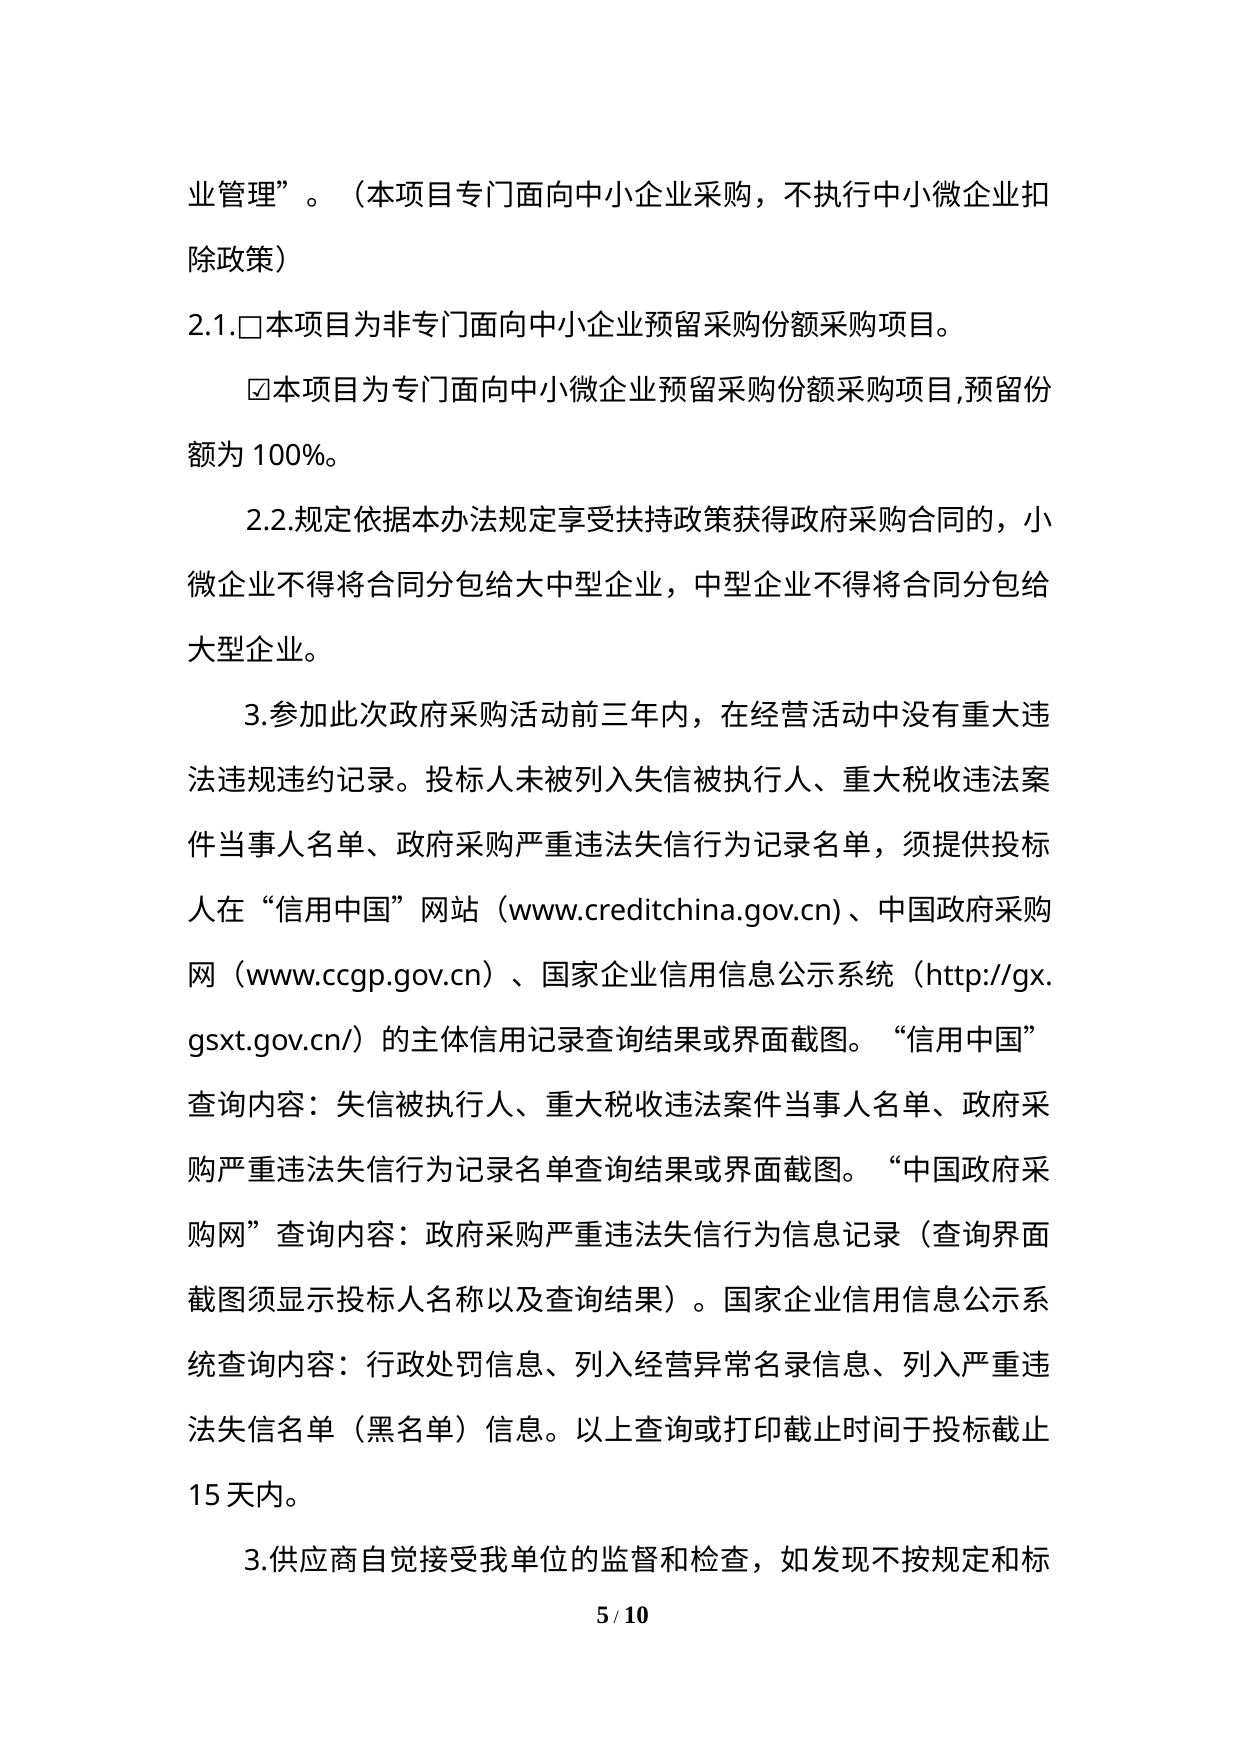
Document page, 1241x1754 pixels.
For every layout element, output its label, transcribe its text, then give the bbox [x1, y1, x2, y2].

list 2.1.□本项目为非专门面向中小企业预留采购份额采购项目。 [187, 290, 1053, 355]
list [187, 160, 1053, 290]
list 2.2.规定依据本办法规定享受扶持政策获得政府采购合同的，小微企业不得将合同分包给大中型企业，中型企业不得将合同分包给大型企业。 [187, 485, 1053, 680]
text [187, 1525, 1053, 1590]
list ☑本项目为专门面向中小微企业预留采购份额采购项目,预留份额为100%。 [187, 355, 1053, 485]
text 3.参加此次政府采购活动前三年内，在经营活动中没有重大违法违规违约记录。投标人未被列入失信被执行人、重大税收违法案件当事人名单、政府采购严重违法失信行为记录名单，须提供投标人在“信用中国”网站（www.creditchina.gov.cn) 、中国政府采购网（www.ccgp.gov.cn）、国家企业信用信息公示系统（http://gx.gsxt.gov.cn/）的主体信用记录查询结果或界面截图。“信用中国”查询内容：失信被执行人、重大税收违法案件当事人名单、政府采购严重违法失信行为记录名单查询结果或界面截图。“中国政府采购网”查询内容：政府采购严重违法失信行为信息记录（查询界面截图须显示投标人名称以及查询结果）。国家企业信用信息公示系统查询内容：行政处罚信息、列入经营异常名录信息、列入严重违法失信名单（黑名单）信息。以上查询或打印截止时间于投标截止15天内。 [187, 680, 1053, 1525]
